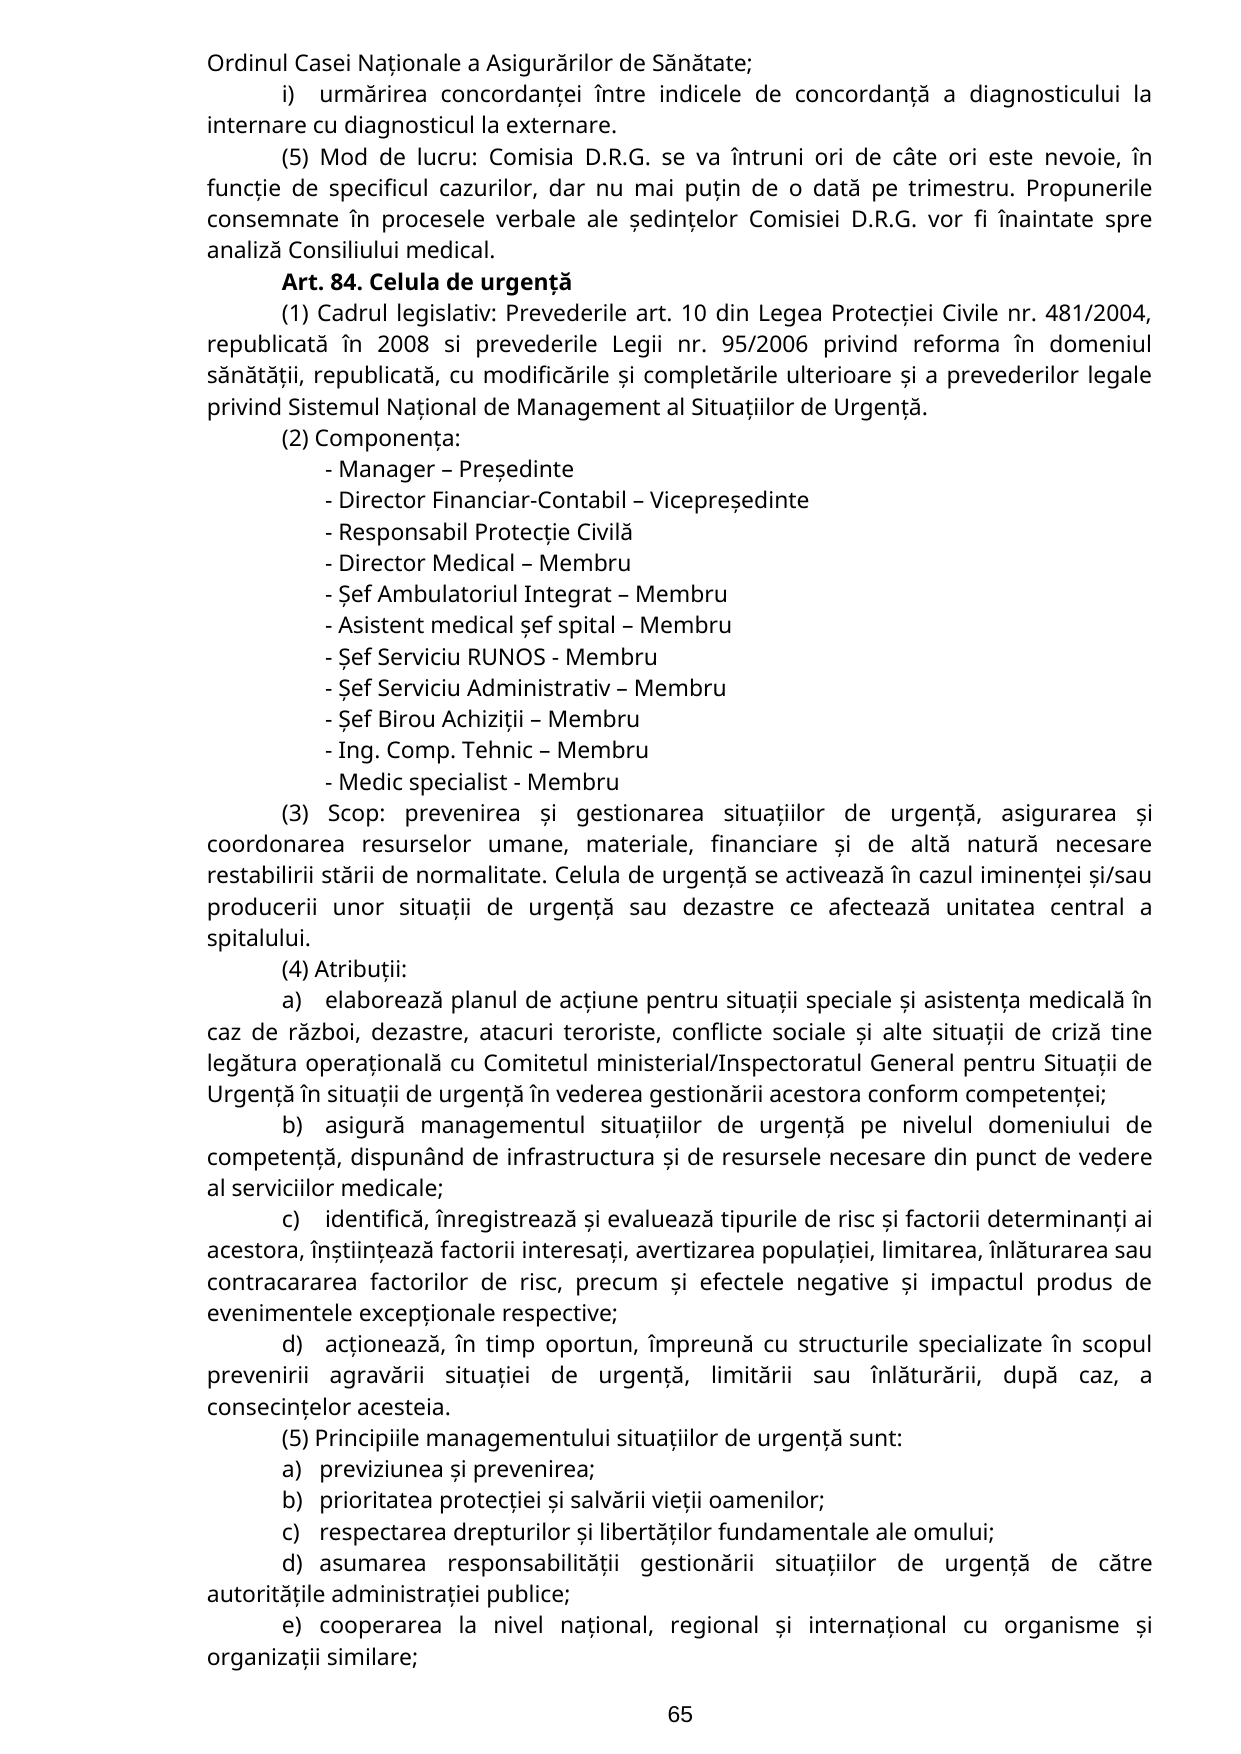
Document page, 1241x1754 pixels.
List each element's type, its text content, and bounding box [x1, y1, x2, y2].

text - Șef Birou Achiziții – Membru [207, 703, 1153, 734]
text - Ing. Comp. Tehnic – Membru [207, 734, 1153, 766]
list respectarea drepturilor și libertăților fundamentale ale omului; [207, 1516, 1153, 1547]
text (5) Principiile managementului situațiilor de urgență sunt: [207, 1422, 1153, 1453]
text (3) Scop: prevenirea și gestionarea situațiilor de urgență, asigurarea și coordonarea resurselor umane, materiale, financiare și de altă natură necesare restabilirii stării de normalitate. Celula de urgență se activează în cazul iminenței și/sau producerii unor situații de urgență sau dezastre ce afectează unitatea central a spitalului. [207, 797, 1153, 953]
list asumarea responsabilității gestionării situațiilor de urgență de către autoritățile administrației publice; [207, 1547, 1153, 1609]
text - Șef Ambulatoriul Integrat – Membru [207, 578, 1153, 609]
list asigură managementul situațiilor de urgență pe nivelul domeniului de competență, dispunând de infrastructura și de resursele necesare din punct de vedere al serviciilor medicale; [207, 1109, 1153, 1203]
text - Director Financiar-Contabil – Vicepreședinte [207, 484, 1153, 516]
text (5) Mod de lucru: Comisia D.R.G. se va întruni ori de câte ori este nevoie, în funcție de specificul cazurilor, dar nu mai puțin de o dată pe trimestru. Propunerile consemnate în procesele verbale ale ședințelor Comisiei D.R.G. vor fi înaintate spre analiză Consiliului medical. [207, 141, 1153, 266]
text - Manager – Președinte [207, 453, 1153, 484]
text - Șef Serviciu Administrativ – Membru [207, 672, 1153, 703]
text Art. 84. Celula de urgență [207, 266, 1153, 297]
list acționează, în timp oportun, împreună cu structurile specializate în scopul prevenirii agravării situației de urgență, limitării sau înlăturării, după caz, a consecințelor acesteia. [207, 1328, 1153, 1422]
list elaborează planul de acțiune pentru situații speciale și asistența medicală în caz de război, dezastre, atacuri teroriste, conflicte sociale și alte situații de criză tine legătura operațională cu Comitetul ministerial/Inspectoratul General pentru Situații de Urgență în situații de urgență în vederea gestionării acestora conform competenței; [207, 984, 1153, 1109]
list identifică, înregistrează și evaluează tipurile de risc și factorii determinanți ai acestora, înștiințează factorii interesați, avertizarea populației, limitarea, înlăturarea sau contracararea factorilor de risc, precum și efectele negative și impactul produs de evenimentele excepționale respective; [207, 1203, 1153, 1328]
text - Asistent medical șef spital – Membru [207, 609, 1153, 641]
text - Șef Serviciu RUNOS - Membru [207, 641, 1153, 672]
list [207, 47, 1153, 78]
list prioritatea protecției și salvării vieții oamenilor; [207, 1484, 1153, 1516]
text - Responsabil Protecție Civilă [207, 516, 1153, 547]
text (1) Cadrul legislativ: Prevederile art. 10 din Legea Protecției Civile nr. 481/2004, republicată în 2008 si prevederile Legii nr. 95/2006 privind reforma în domeniul sănătății, republicată, cu modificările și completările ulterioare și a prevederilor legale privind Sistemul Național de Management al Situațiilor de Urgență. [207, 297, 1153, 422]
list urmărirea concordanței între indicele de concordanță a diagnosticului la internare cu diagnosticul la externare. [207, 78, 1153, 141]
text (4) Atribuții: [207, 953, 1153, 984]
text - Medic specialist - Membru [207, 766, 1153, 797]
text (2) Componența: [207, 422, 1153, 453]
list cooperarea la nivel național, regional și internațional cu organisme și organizații similare; [207, 1609, 1153, 1672]
text - Director Medical – Membru [207, 547, 1153, 578]
list previziunea și prevenirea; [282, 1453, 1153, 1484]
